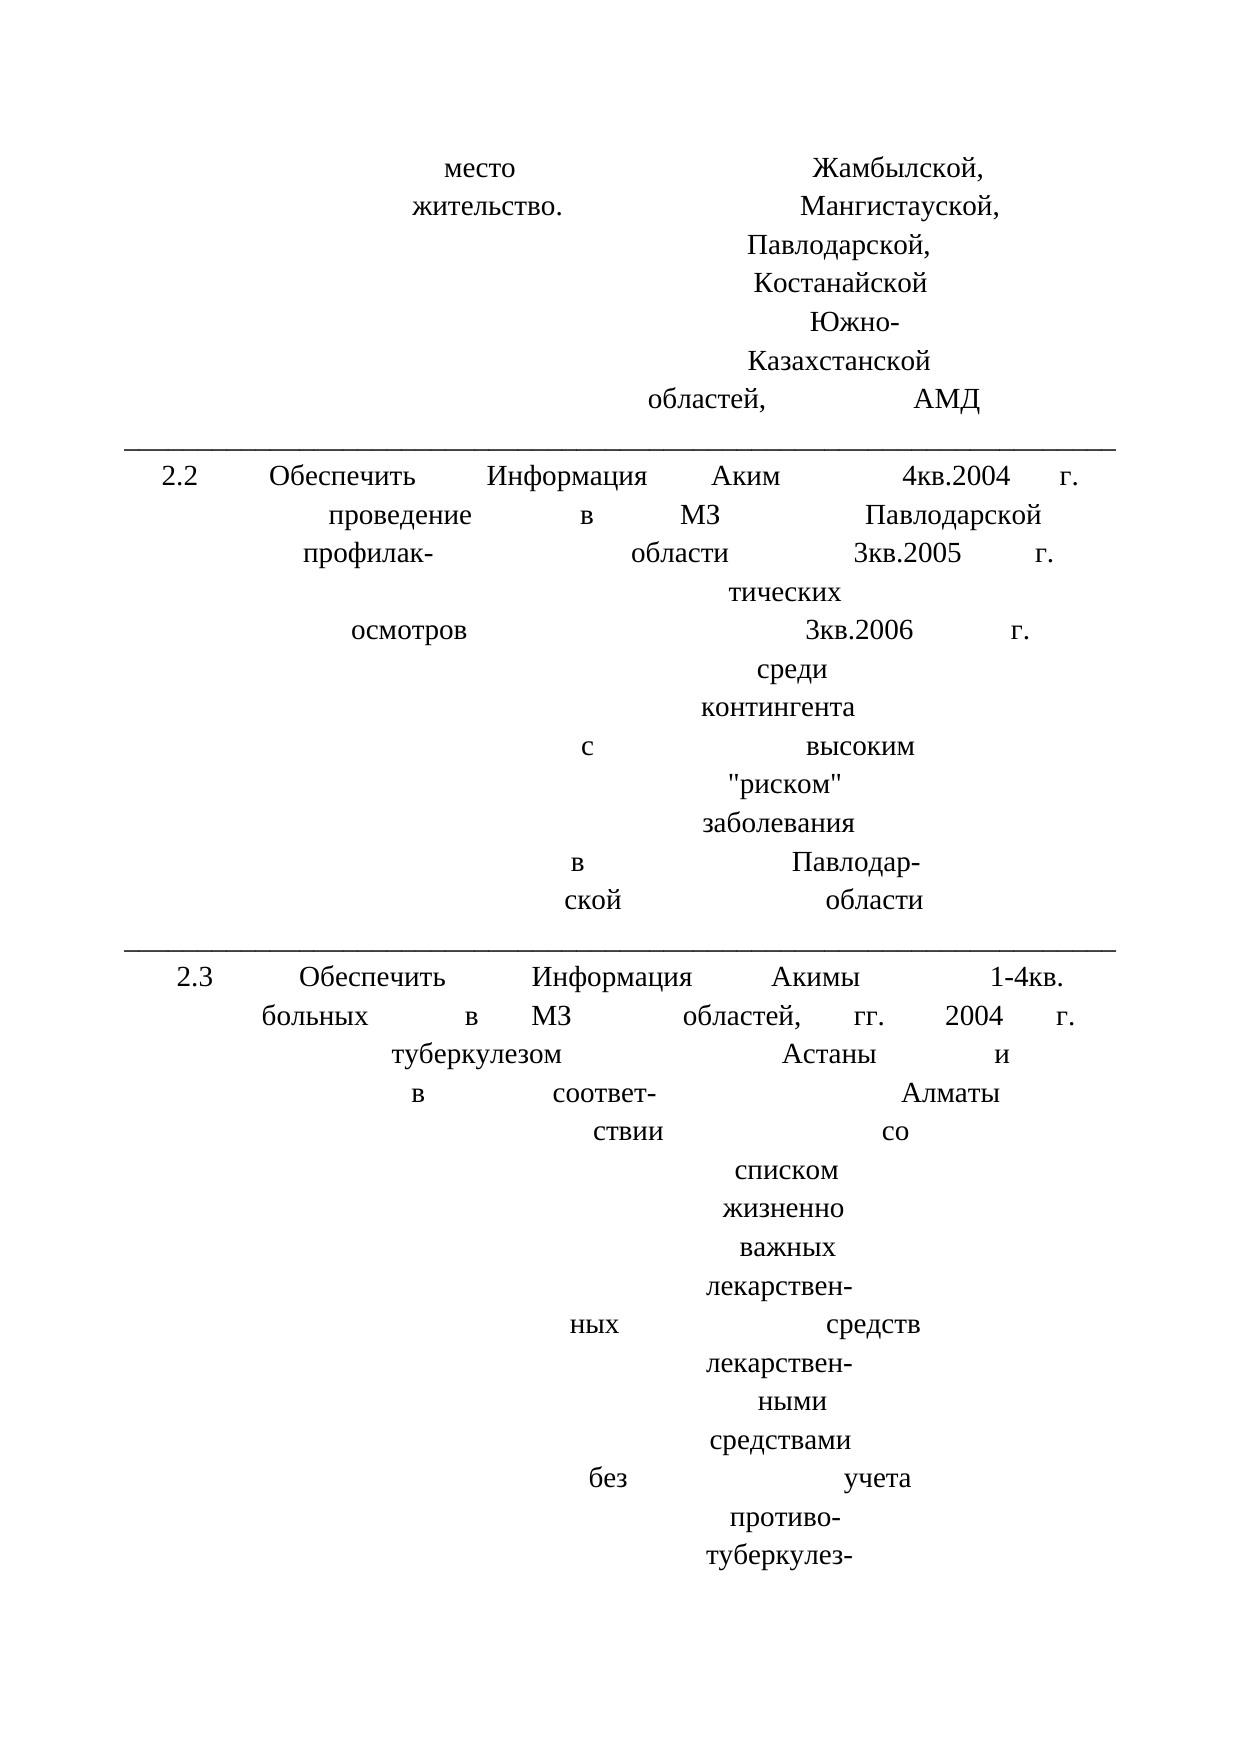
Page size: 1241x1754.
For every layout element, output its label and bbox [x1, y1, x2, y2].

text [112, 150, 1128, 1571]
